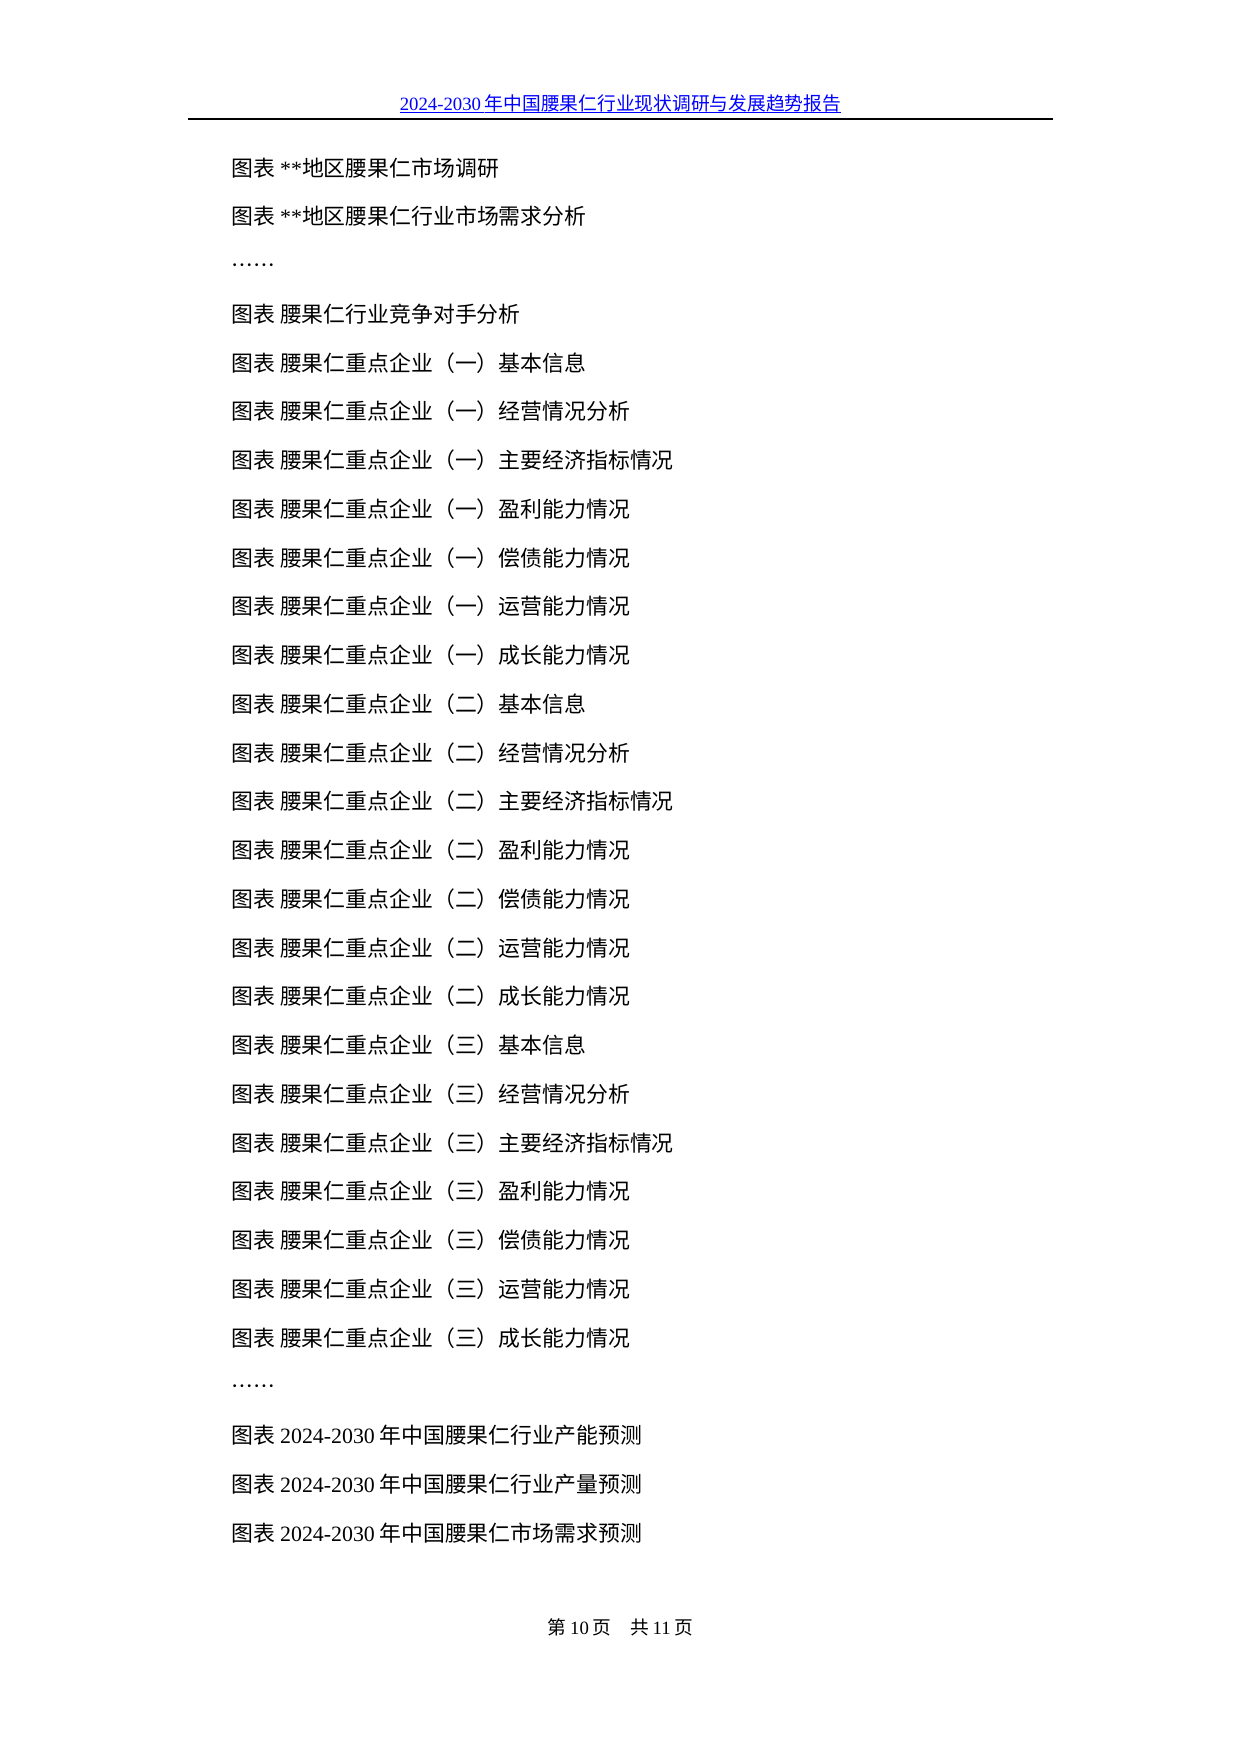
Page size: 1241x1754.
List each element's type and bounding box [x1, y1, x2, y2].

text [187, 150, 1053, 1548]
